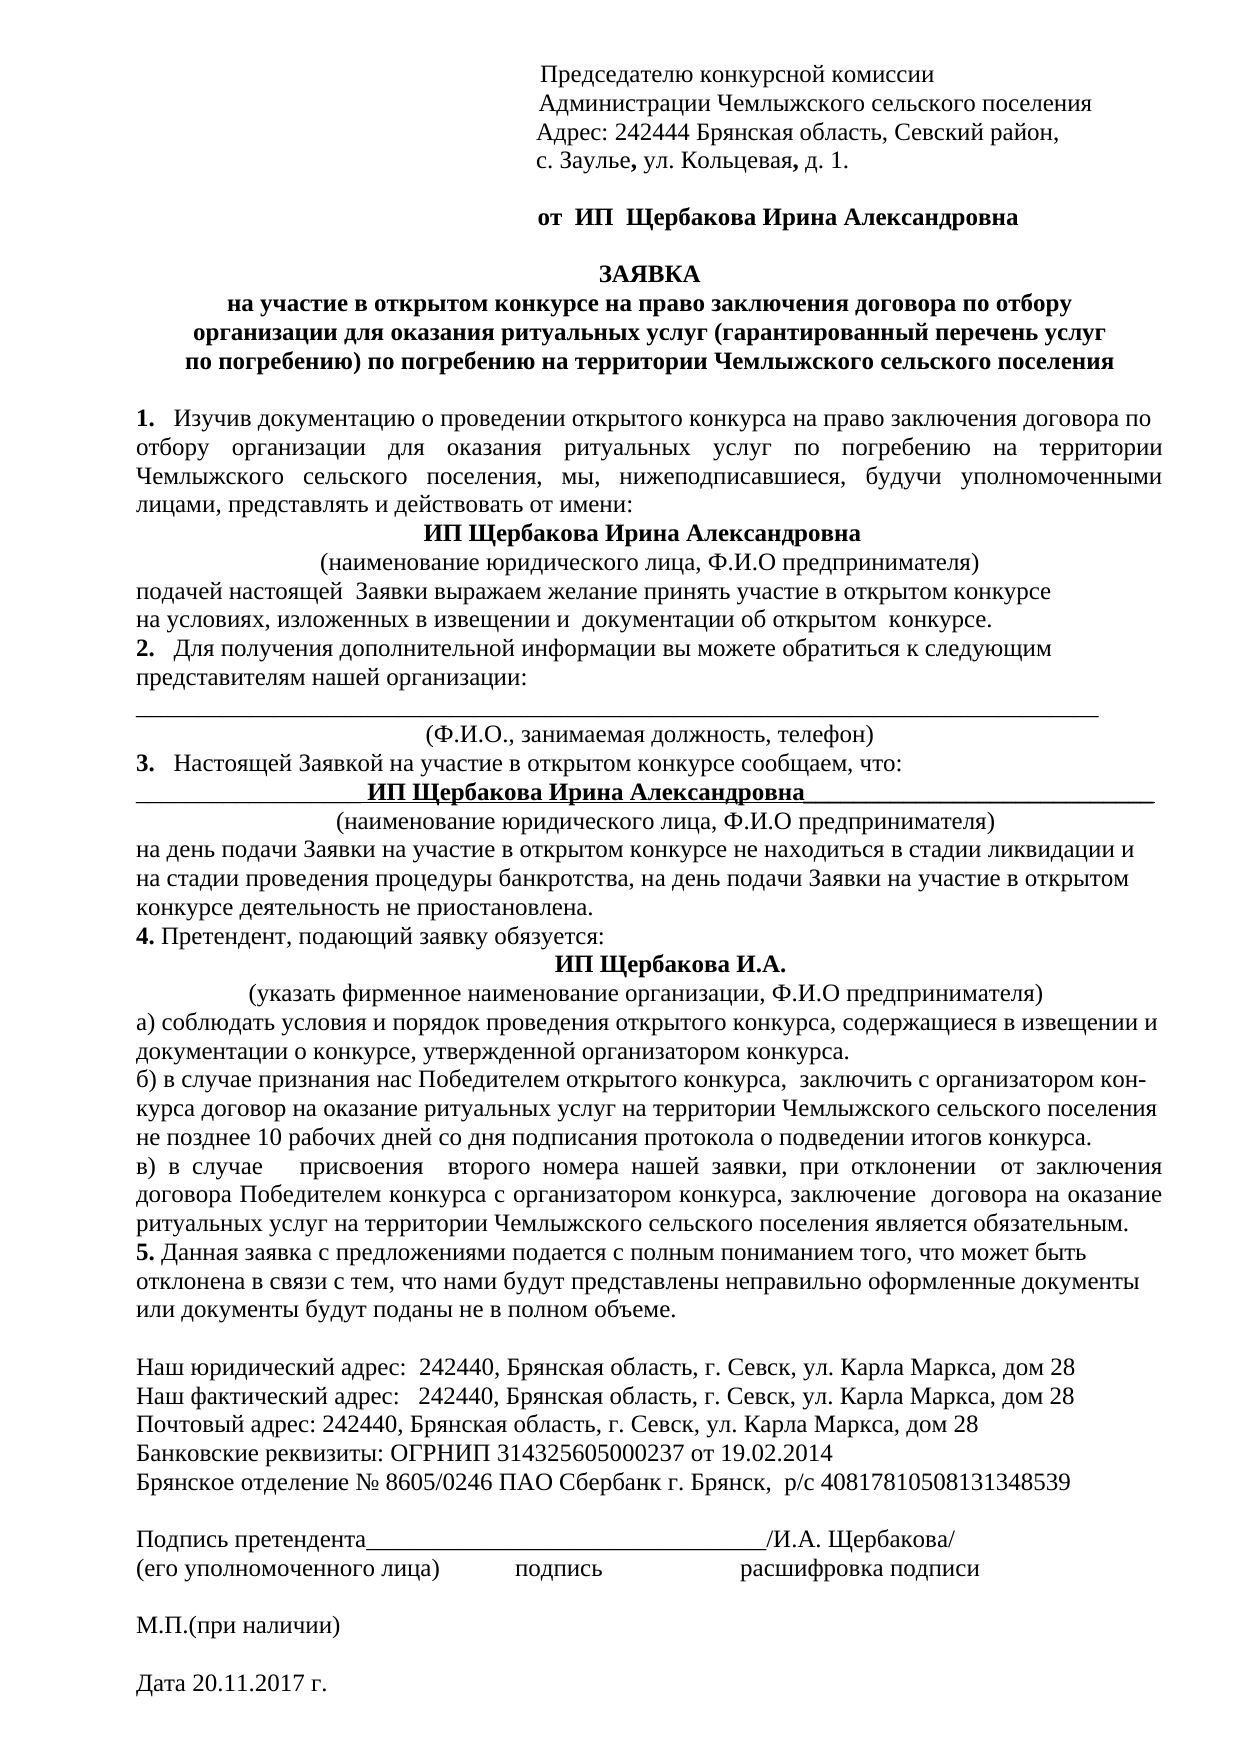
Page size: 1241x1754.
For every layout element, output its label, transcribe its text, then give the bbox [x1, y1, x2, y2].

text б) в случае признания нас Победителем открытого конкурса, заключить с организатором кон-курса договор на оказание ритуальных услуг на территории Чемлыжского сельского поселения не позднее 10 рабочих дней со дня подписания протокола о подведении итогов конкурса. [136, 1064, 1163, 1151]
text подачей настоящей Заявки выражаем желание принять участие в открытом конкурсе [136, 576, 1163, 604]
text _____________________________________________________________________________ [136, 691, 1163, 719]
text организации для оказания ритуальных услуг (гарантированный перечень услуг [136, 317, 1163, 346]
text Председателю конкурсной комиссии [136, 59, 1163, 88]
text (его уполномоченного лица) подпись расшифровка подписи [136, 1553, 1163, 1582]
text Почтовый адрес: 242440, Брянская область, г. Севск, ул. Карла Маркса, дом 28 [136, 1409, 1163, 1438]
text Наш юридический адрес: 242440, Брянская область, г. Севск, ул. Карла Маркса, дом 28 [136, 1352, 1163, 1381]
list Изучив документацию о проведении открытого конкурса на право заключения договора по [136, 403, 1163, 432]
text (наименование юридического лица, Ф.И.О предпринимателя) [136, 547, 1163, 576]
text ИП Щербакова Ирина Александровна [211, 518, 1163, 547]
text в) в случае присвоения второго номера нашей заявки, при отклонении от заключения договора Победителем конкурса с организатором конкурса, заключение договора на оказание ритуальных услуг на территории Чемлыжского сельского поселения является обязательным. [136, 1151, 1163, 1237]
text на участие в открытом конкурсе на право заключения договора по отбору [136, 288, 1163, 317]
text Банковские реквизиты: ОГРНИП 314325605000237 от 19.02.2014 [136, 1438, 1163, 1467]
text Администрации Чемлыжского сельского поселения [136, 88, 1163, 117]
text с. Заулье, ул. Кольцевая, д. 1. [136, 145, 1163, 174]
text по погребению) по погребению на территории Чемлыжского сельского поселения [136, 346, 1163, 374]
text ЗАЯВКА [136, 259, 1163, 288]
text отбору организации для оказания ритуальных услуг по погребению на территории Чемлыжского сельского поселения, мы, нижеподписавшиеся, будучи уполномоченными лицами, представлять и действовать от имени: [136, 432, 1163, 518]
text от ИП Щербакова Ирина Александровна [136, 202, 1163, 231]
text (наименование юридического лица, Ф.И.О предпринимателя) на день подачи Заявки на участие в открытом конкурсе не находиться в стадии ликвидации и на стадии проведения процедуры банкротства, на день подачи Заявки на участие в открытом конкурсе деятельность не приостановлена. 4. Претендент, подающий заявку обязуется: [136, 806, 1163, 949]
text представителям нашей организации: [136, 662, 1163, 691]
text на условиях, изложенных в извещении и документации об открытом конкурсе. [136, 604, 1163, 633]
text М.П.(при наличии) [136, 1610, 1163, 1639]
text Адрес: 242444 Брянская область, Севский район, [136, 117, 1163, 145]
text Дата 20.11.2017 г. [136, 1668, 1163, 1696]
text Наш фактический адрес: 242440, Брянская область, г. Севск, ул. Карла Маркса, дом 28 [136, 1381, 1163, 1409]
text 5. Данная заявка с предложениями подается с полным пониманием того, что может быть отклонена в связи с тем, что нами будут представлены неправильно оформленные документы или документы будут поданы не в полном объеме. [136, 1237, 1163, 1323]
text Брянское отделение № 8605/0246 ПАО Сбербанк г. Брянск, р/с 40817810508131348539 [136, 1467, 1163, 1496]
text (указать фирменное наименование организации, Ф.И.О предпринимателя) [136, 978, 1163, 1007]
list Для получения дополнительной информации вы можете обратиться к следующим [136, 633, 1163, 662]
text а) соблюдать условия и порядок проведения открытого конкурса, содержащиеся в извещении и документации о конкурсе, утвержденной организатором конкурса. [136, 1007, 1163, 1064]
text Подпись претендента________________________________/И.А. Щербакова/ [136, 1524, 1163, 1553]
text 3. Настоящей Заявкой на участие в открытом конкурсе сообщаем, что: __________________ ИП Щербакова Ирина Александровна____________________________ [136, 748, 1163, 806]
text (Ф.И.О., занимаемая должность, телефон) [136, 719, 1163, 748]
text ИП Щербакова И.А. [136, 949, 1163, 978]
